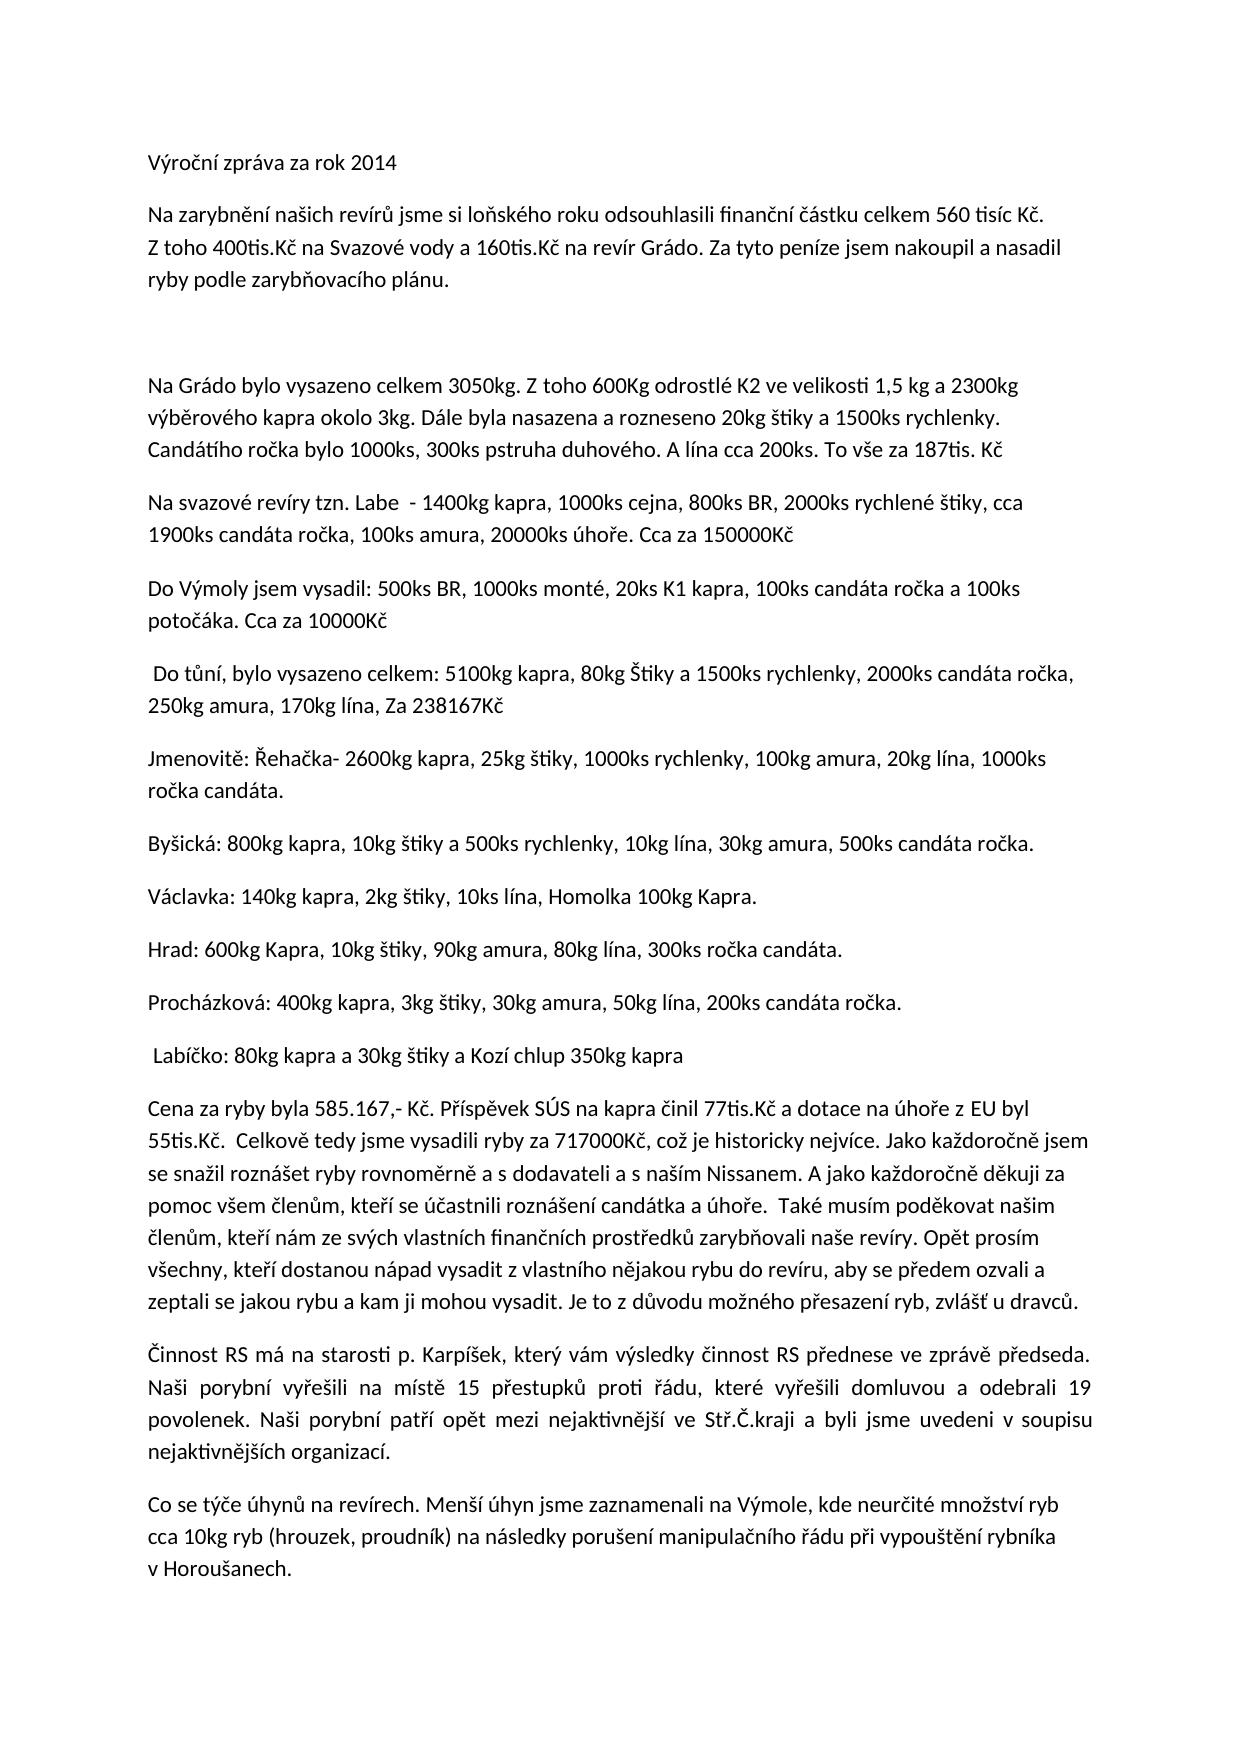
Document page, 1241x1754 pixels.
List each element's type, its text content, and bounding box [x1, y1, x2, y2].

text Výroční zpráva za rok 2014 [148, 148, 1093, 176]
text Václavka: 140kg kapra, 2kg štiky, 10ks lína, Homolka 100kg Kapra. [148, 882, 1093, 910]
text Byšická: 800kg kapra, 10kg štiky a 500ks rychlenky, 10kg lína, 30kg amura, 500ks candáta ročka. [148, 829, 1093, 857]
text Na zarybnění našich revírů jsme si loňského roku odsouhlasili finanční částku celkem 560 tisíc Kč. Z toho 400tis.Kč na Svazové vody a 160tis.Kč na revír Grádo. Za tyto peníze jsem nakoupil a nasadil ryby podle zarybňovacího plánu. [148, 201, 1093, 293]
text Co se týče úhynů na revírech. Menší úhyn jsme zaznamenali na Výmole, kde neurčité množství ryb cca 10kg ryb (hrouzek, proudník) na následky porušení manipulačního řádu při vypouštění rybníka v Horoušanech. [148, 1490, 1093, 1582]
text Hrad: 600kg Kapra, 10kg štiky, 90kg amura, 80kg lína, 300ks ročka candáta. [148, 935, 1093, 963]
text Labíčko: 80kg kapra a 30kg štiky a Kozí chlup 350kg kapra [148, 1041, 1093, 1069]
text Na Grádo bylo vysazeno celkem 3050kg. Z toho 600Kg odrostlé K2 ve velikosti 1,5 kg a 2300kg výběrového kapra okolo 3kg. Dále byla nasazena a rozneseno 20kg štiky a 1500ks rychlenky. Candátího ročka bylo 1000ks, 300ks pstruha duhového. A lína cca 200ks. To vše za 187tis. Kč [148, 371, 1093, 463]
text Cena za ryby byla 585.167,- Kč. Příspěvek SÚS na kapra činil 77tis.Kč a dotace na úhoře z EU byl 55tis.Kč. Celkově tedy jsme vysadili ryby za 717000Kč, což je historicky nejvíce. Jako každoročně jsem se snažil roznášet ryby rovnoměrně a s dodavateli a s naším Nissanem. A jako každoročně děkuji za pomoc všem členům, kteří se účastnili roznášení candátka a úhoře. Také musím poděkovat našim členům, kteří nám ze svých vlastních finančních prostředků zarybňovali naše revíry. Opět prosím všechny, kteří dostanou nápad vysadit z vlastního nějakou rybu do revíru, aby se předem ozvali a zeptali se jakou rybu a kam ji mohou vysadit. Je to z důvodu možného přesazení ryb, zvlášť u dravců. [148, 1094, 1093, 1316]
text Procházková: 400kg kapra, 3kg štiky, 30kg amura, 50kg lína, 200ks candáta ročka. [148, 988, 1093, 1016]
text Činnost RS má na starosti p. Karpíšek, který vám výsledky činnost RS přednese ve zprávě předseda. Naši porybní vyřešili na místě 15 přestupků proti řádu, které vyřešili domluvou a odebrali 19 povolenek. Naši porybní patří opět mezi nejaktivnější ve Stř.Č.kraji a byli jsme uvedeni v soupisu nejaktivnějších organizací. [148, 1341, 1093, 1465]
text Do tůní, bylo vysazeno celkem: 5100kg kapra, 80kg Štiky a 1500ks rychlenky, 2000ks candáta ročka, 250kg amura, 170kg lína, Za 238167Kč [148, 659, 1093, 719]
text Na svazové revíry tzn. Labe - 1400kg kapra, 1000ks cejna, 800ks BR, 2000ks rychlené štiky, cca 1900ks candáta ročka, 100ks amura, 20000ks úhoře. Cca za 150000Kč [148, 488, 1093, 549]
text Do Výmoly jsem vysadil: 500ks BR, 1000ks monté, 20ks K1 kapra, 100ks candáta ročka a 100ks potočáka. Cca za 10000Kč [148, 574, 1093, 634]
text Jmenovitě: Řehačka- 2600kg kapra, 25kg štiky, 1000ks rychlenky, 100kg amura, 20kg lína, 1000ks ročka candáta. [148, 744, 1093, 804]
